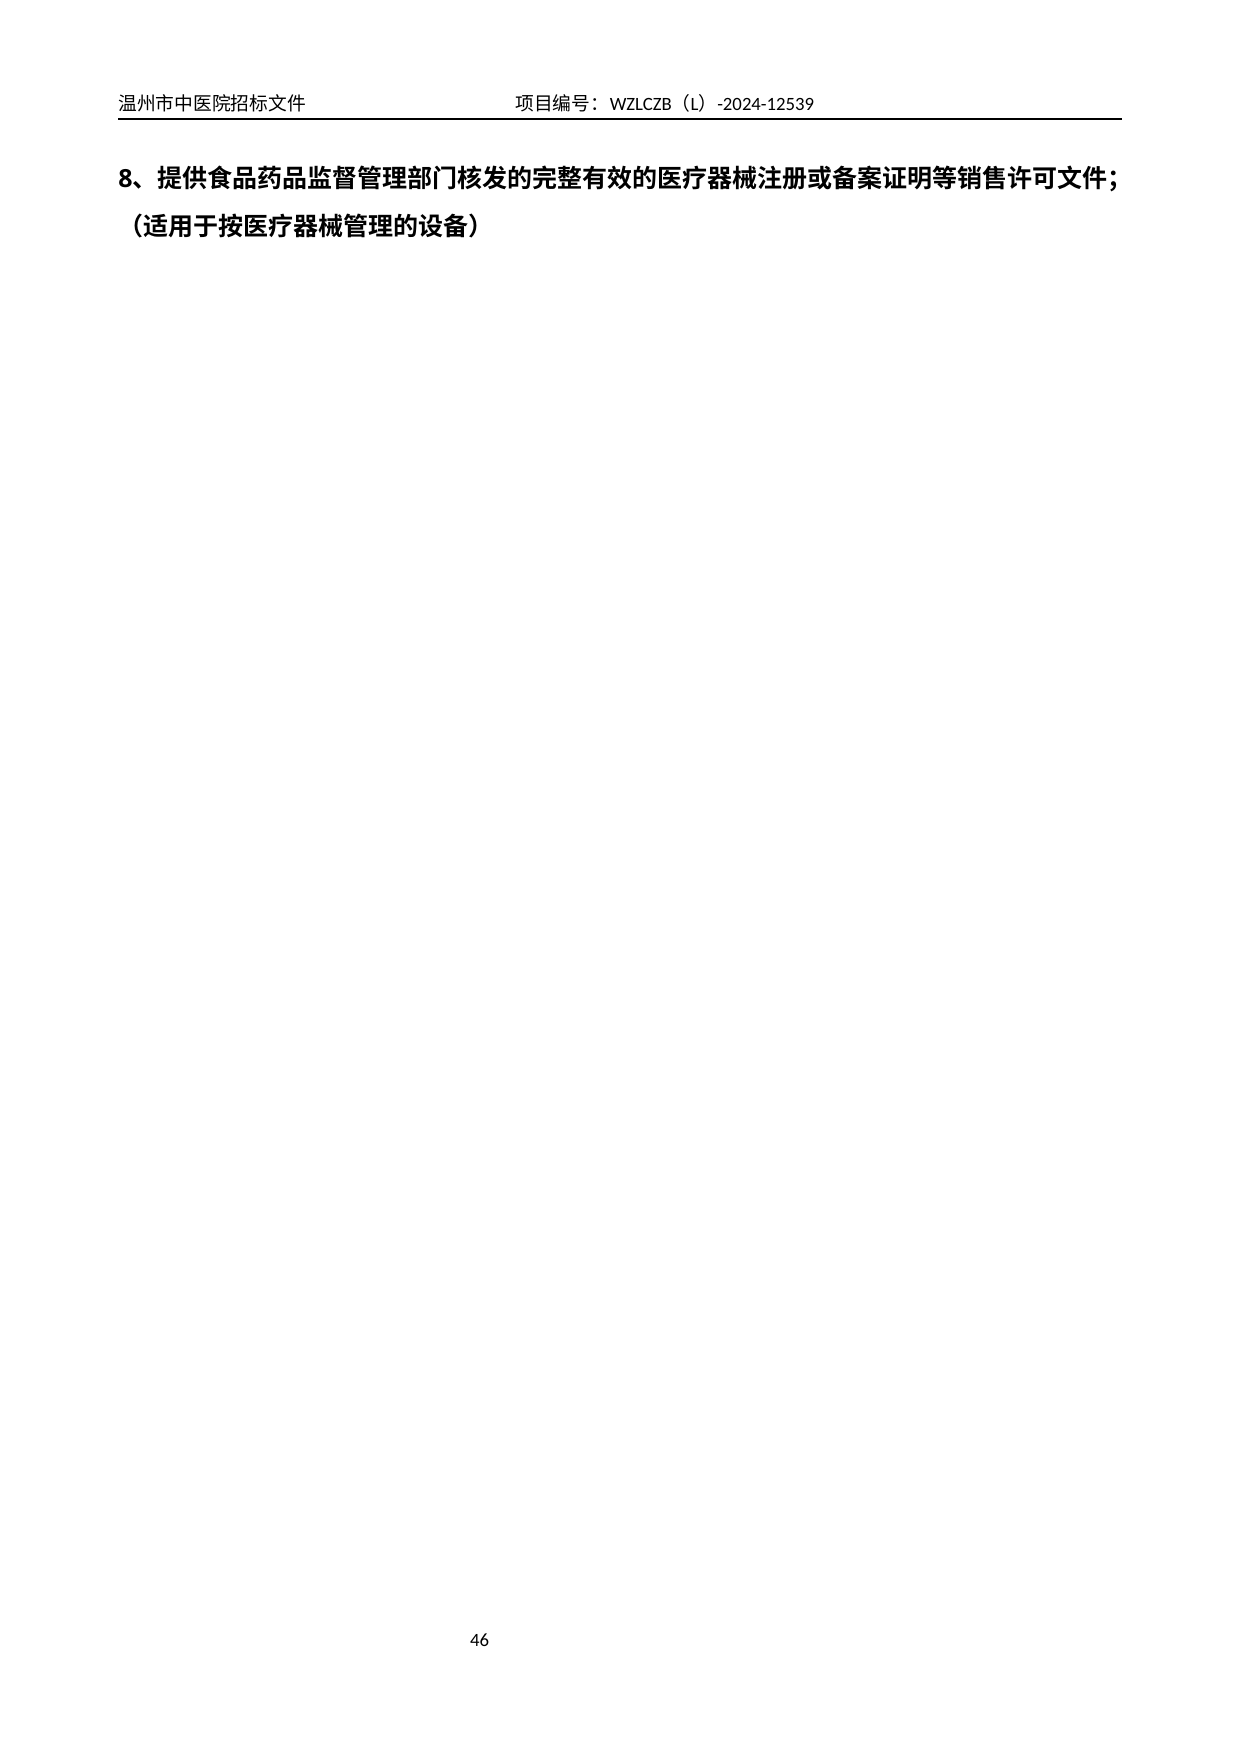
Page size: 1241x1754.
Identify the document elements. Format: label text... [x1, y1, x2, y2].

text 8、提供食品药品监督管理部门核发的完整有效的医疗器械注册或备案证明等销售许可文件；（适用于按医疗器械管理的设备） [118, 149, 1122, 245]
